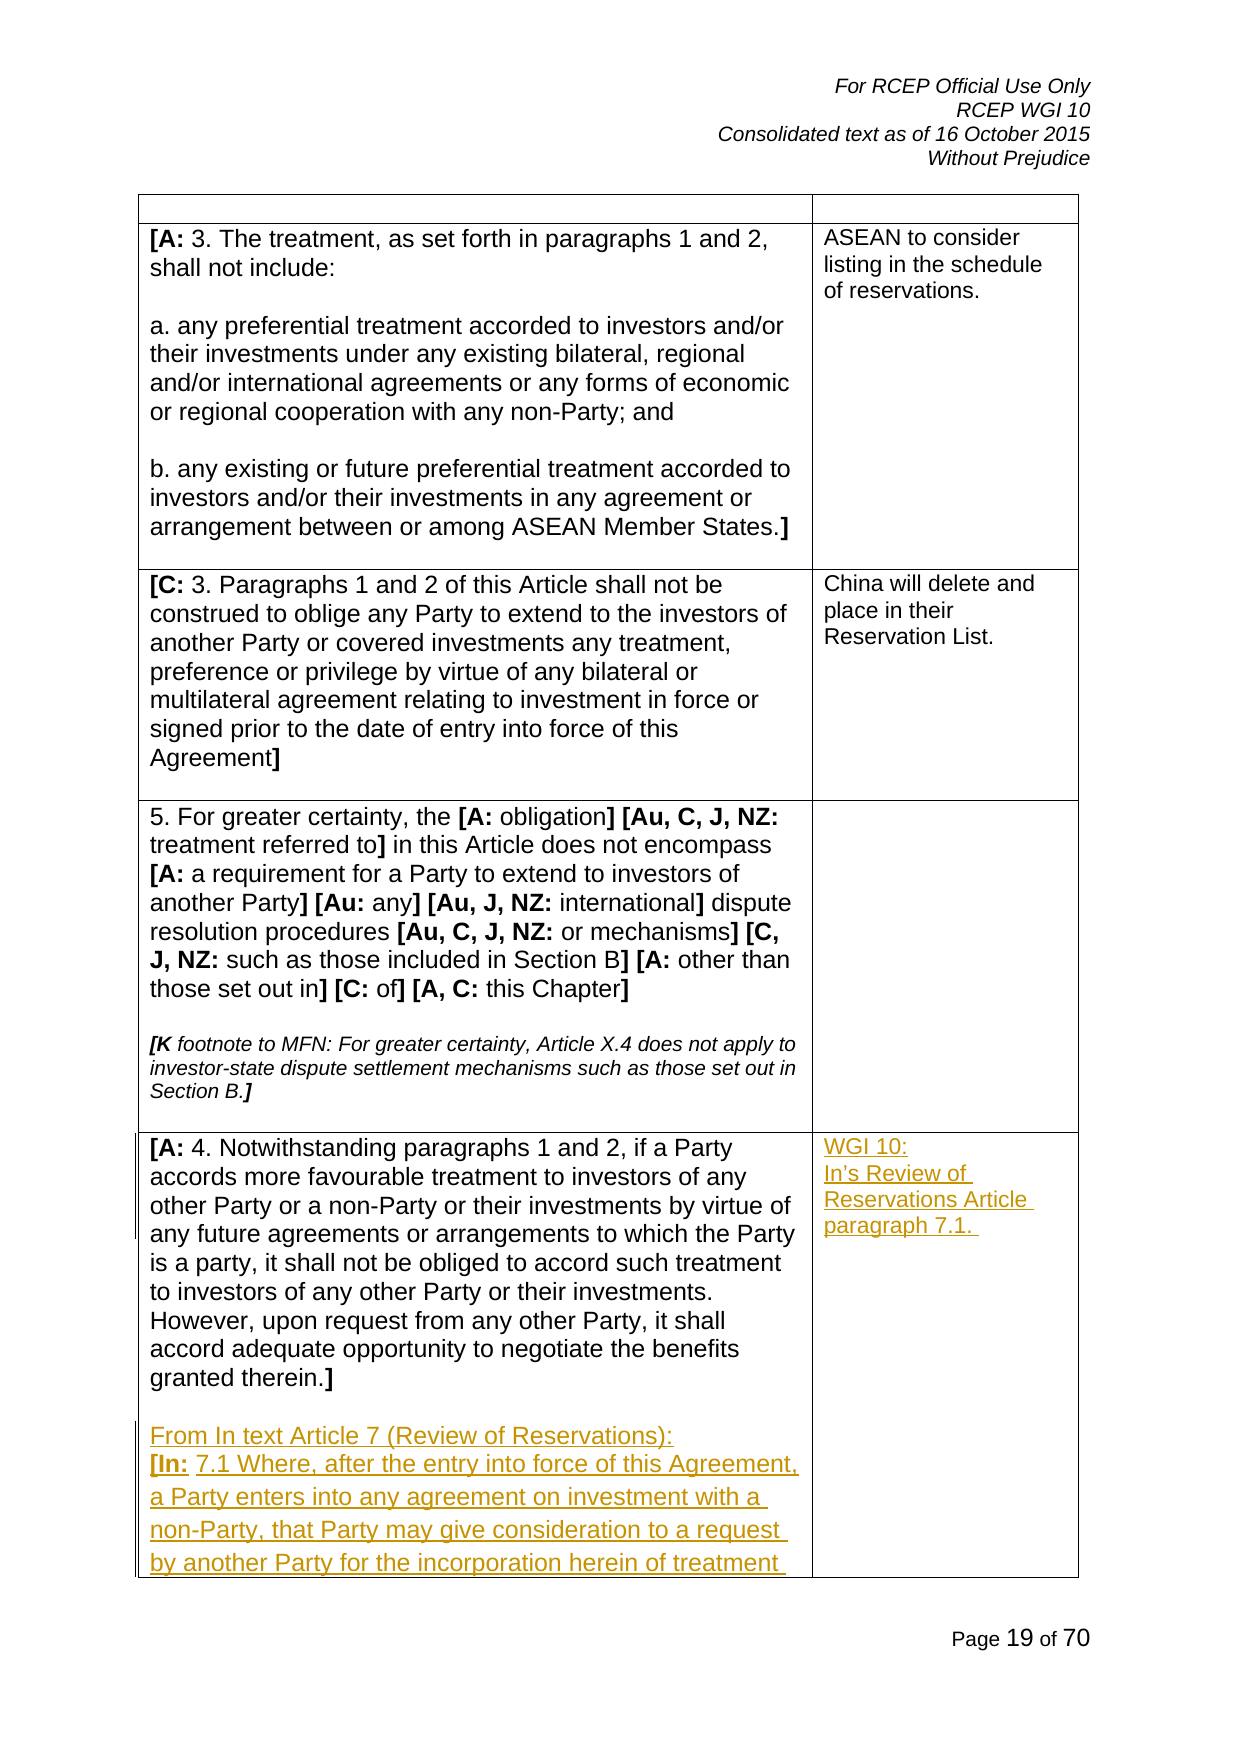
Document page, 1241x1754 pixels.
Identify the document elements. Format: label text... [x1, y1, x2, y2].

table_cell 5. For greater certainty, the [A: obligation] [Au, C, J, NZ: treatment referred to] in this Article does not encompass [A: a requirement for a Party to extend to investors of another Party] [Au: any] [Au, J, NZ: international] dispute resolution procedures [Au, C, J, NZ: or mechanisms] [C, J, NZ: such as those included in Section B] [A: other than those set out in] [C: of] [A, C: this Chapter] [K footnote to MFN: For greater certainty, Article X.4 does not apply to investor-state dispute settlement mechanisms such as those set out in Section B.] [139, 801, 812, 1132]
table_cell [139, 1133, 812, 1577]
table_cell [A: 3. The treatment, as set forth in paragraphs 1 and 2, shall not include: a. any preferential treatment accorded to investors and/or their investments under any existing bilateral, regional and/or international agreements or any forms of economic or regional cooperation with any non-Party; and b. any existing or future preferential treatment accorded to investors and/or their investments in any agreement or arrangement between or among ASEAN Member States.] [139, 224, 812, 569]
table_cell China will delete and place in their Reservation List. [813, 570, 1078, 800]
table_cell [139, 195, 812, 223]
table_cell ASEAN to consider listing in the schedule of reservations. [813, 224, 1078, 569]
table_cell [813, 1133, 1078, 1577]
table_cell [C: 3. Paragraphs 1 and 2 of this Article shall not be construed to oblige any Party to extend to the investors of another Party or covered investments any treatment, preference or privilege by virtue of any bilateral or multilateral agreement relating to investment in force or signed prior to the date of entry into force of this Agreement] [139, 570, 812, 800]
table_cell [813, 801, 1078, 1132]
table_cell [813, 195, 1078, 223]
